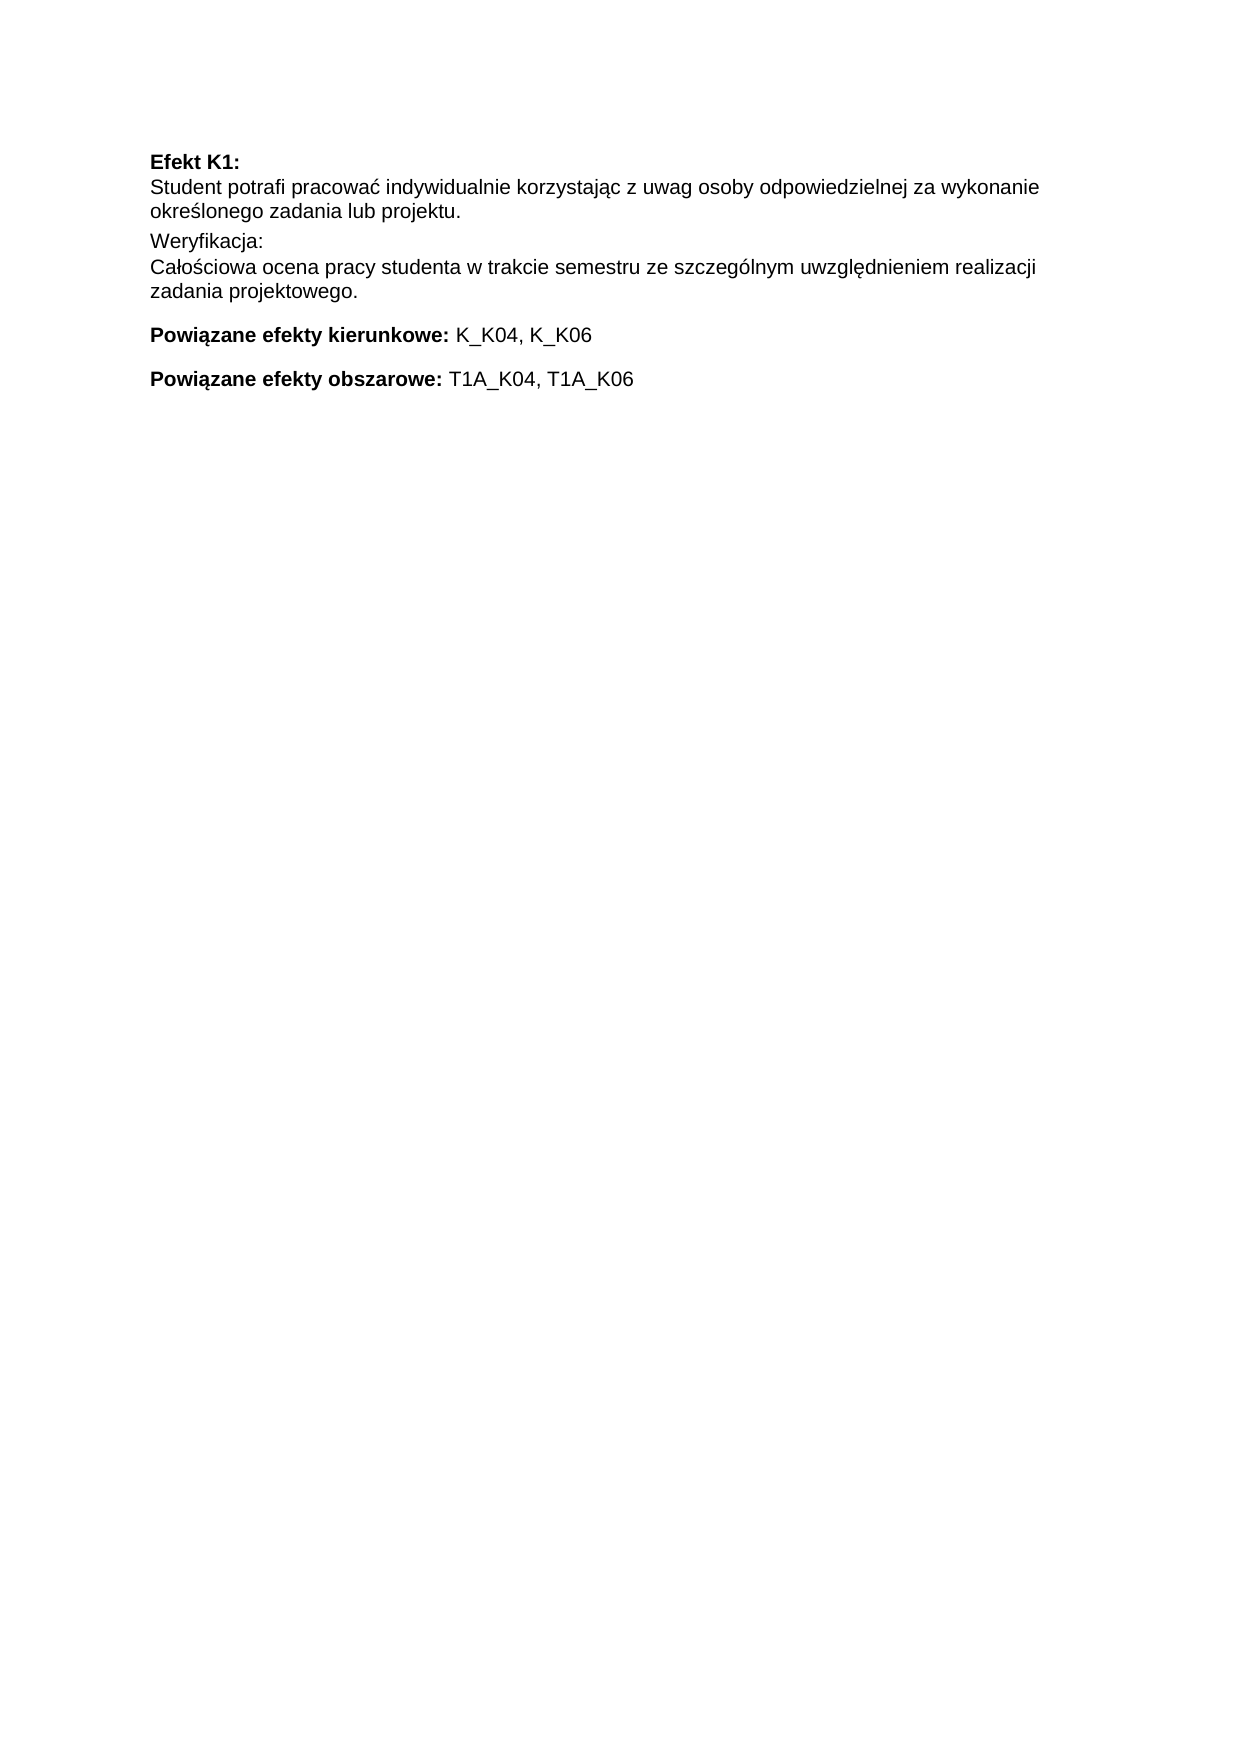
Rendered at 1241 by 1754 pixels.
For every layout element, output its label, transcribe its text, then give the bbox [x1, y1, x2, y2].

text Powiązane efekty obszarowe: T1A_K04, T1A_K06 [150, 367, 1090, 391]
text Weryfikacja: [150, 229, 1090, 253]
text Student potrafi pracować indywidualnie korzystając z uwag osoby odpowiedzielnej za wykonanie określonego zadania lub projektu. [150, 175, 1090, 223]
text Powiązane efekty kierunkowe: K_K04, K_K06 [150, 323, 1090, 347]
text Całościowa ocena pracy studenta w trakcie semestru ze szczególnym uwzględnieniem realizacji zadania projektowego. [150, 255, 1090, 303]
text Efekt K1: [150, 150, 1090, 174]
